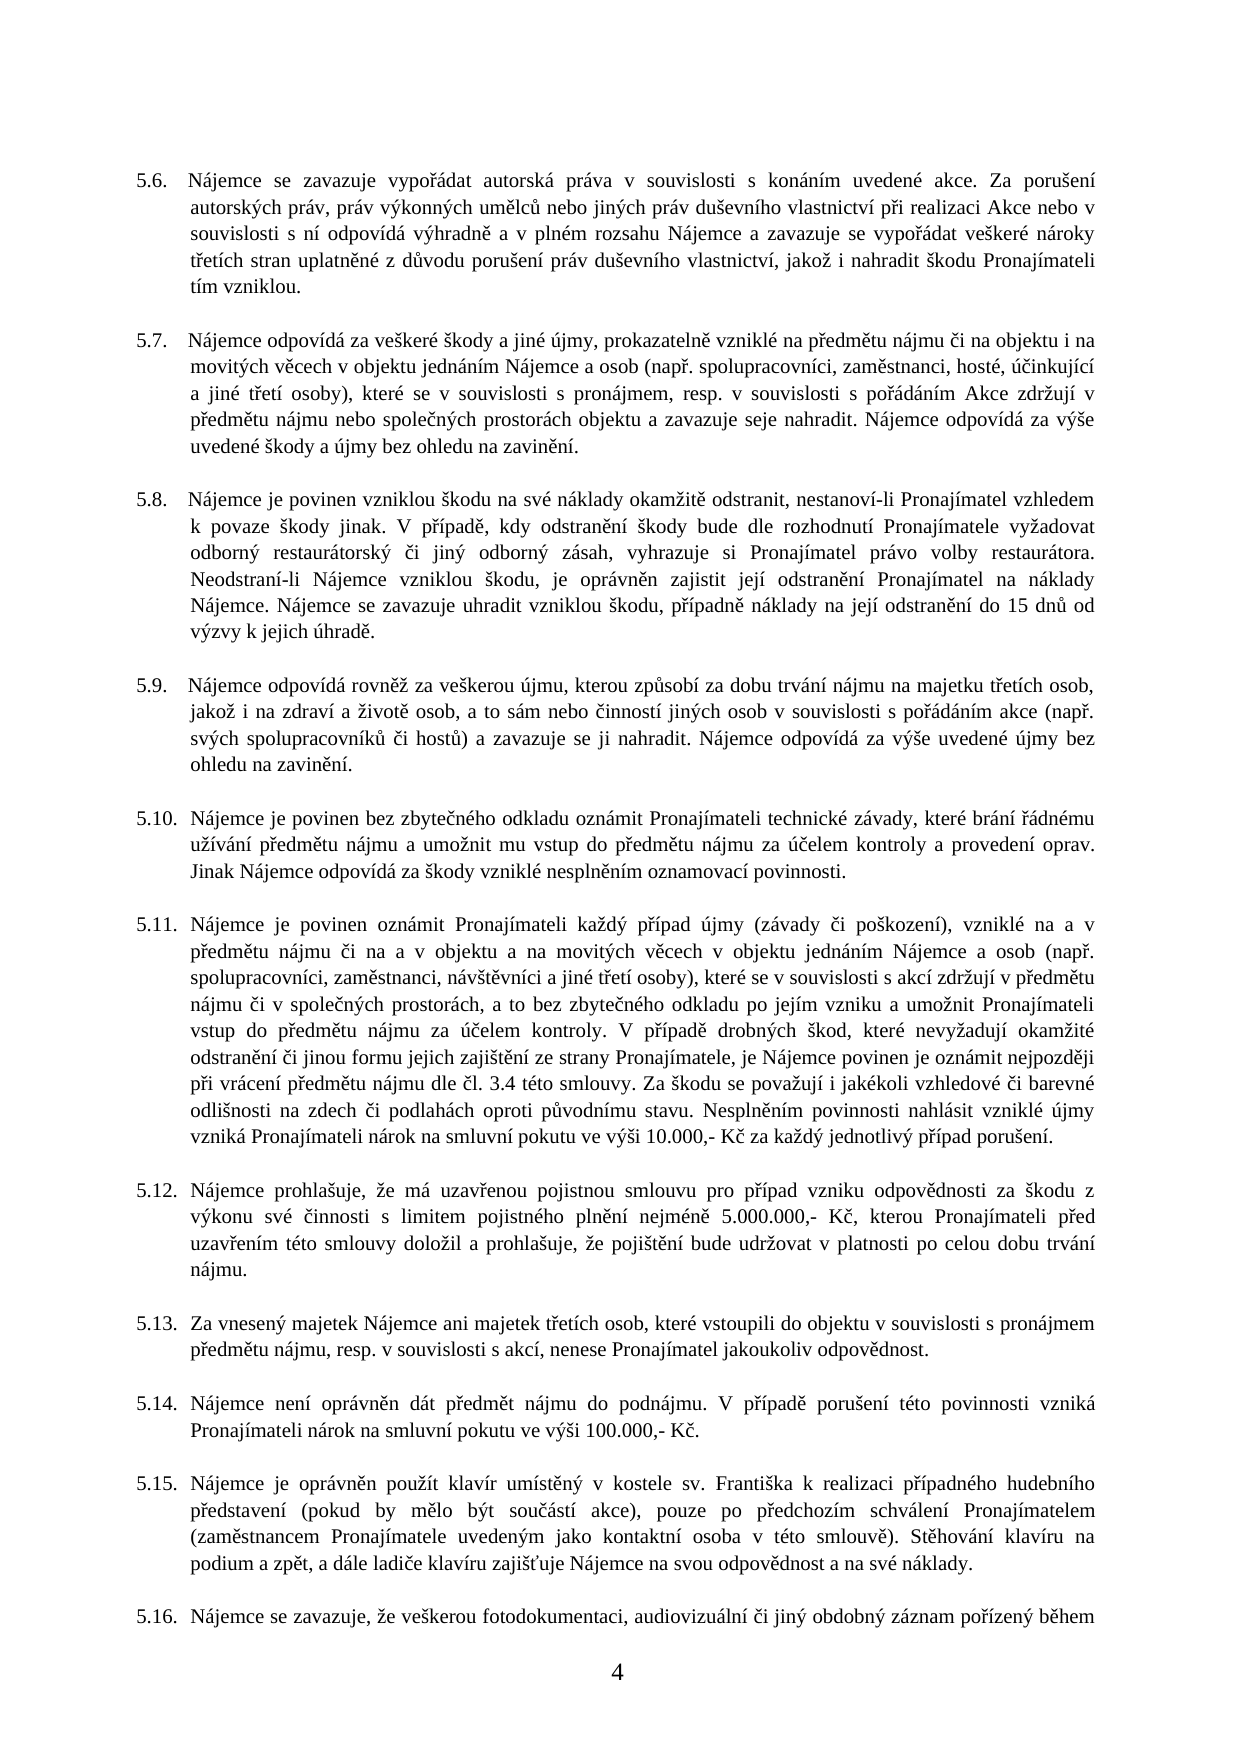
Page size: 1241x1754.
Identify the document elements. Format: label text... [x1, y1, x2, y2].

list Nájemce není oprávněn dát předmět nájmu do podnájmu. V případě porušení této povinnosti vzniká Pronajímateli nárok na smluvní pokutu ve výši 100.000,- Kč. [136, 1391, 1096, 1442]
list Nájemce odpovídá rovněž za veškerou újmu, kterou způsobí za dobu trvání nájmu na majetku třetích osob, jakož i na zdraví a životě osob, a to sám nebo činností jiných osob v souvislosti s pořádáním akce (např. svých spolupracovníků či hostů) a zavazuje se ji nahradit. Nájemce odpovídá za výše uvedené újmy bez ohledu na zavinění. [136, 673, 1096, 776]
list Nájemce je oprávněn použít klavír umístěný v kostele sv. Františka k realizaci případného hudebního představení (pokud by mělo být součástí akce), pouze po předchozím schválení Pronajímatelem (zaměstnancem Pronajímatele uvedeným jako kontaktní osoba v této smlouvě). Stěhování klavíru na podium a zpět, a dále ladiče klavíru zajišťuje Nájemce na svou odpovědnost a na své náklady. [136, 1471, 1096, 1575]
list Nájemce prohlašuje, že má uzavřenou pojistnou smlouvu pro případ vzniku odpovědnosti za škodu z výkonu své činnosti s limitem pojistného plnění nejméně 5.000.000,- Kč, kterou Pronajímateli před uzavřením této smlouvy doložil a prohlašuje, že pojištění bude udržovat v platnosti po celou dobu trvání nájmu. [136, 1178, 1096, 1281]
list Za vnesený majetek Nájemce ani majetek třetích osob, které vstoupili do objektu v souvislosti s pronájmem předmětu nájmu, resp. v souvislosti s akcí, nenese Pronajímatel jakoukoliv odpovědnost. [136, 1311, 1096, 1361]
list Nájemce je povinen vzniklou škodu na své náklady okamžitě odstranit, nestanoví-li Pronajímatel vzhledem k povaze škody jinak. V případě, kdy odstranění škody bude dle rozhodnutí Pronajímatele vyžadovat odborný restaurátorský či jiný odborný zásah, vyhrazuje si Pronajímatel právo volby restaurátora. Neodstraní-li Nájemce vzniklou škodu, je oprávněn zajistit její odstranění Pronajímatel na náklady Nájemce. Nájemce se zavazuje uhradit vzniklou škodu, případně náklady na její odstranění do 15 dnů od výzvy k jejich úhradě. [136, 487, 1096, 643]
list Nájemce odpovídá za veškeré škody a jiné újmy, prokazatelně vzniklé na předmětu nájmu či na objektu i na movitých věcech v objektu jednáním Nájemce a osob (např. spolupracovníci, zaměstnanci, hosté, účinkující a jiné třetí osoby), které se v souvislosti s pronájmem, resp. v souvislosti s pořádáním Akce zdržují v předmětu nájmu nebo společných prostorách objektu a zavazuje seje nahradit. Nájemce odpovídá za výše uvedené škody a újmy bez ohledu na zavinění. [136, 328, 1096, 458]
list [136, 1604, 1096, 1628]
list Nájemce je povinen oznámit Pronajímateli každý případ újmy (závady či poškození), vzniklé na a v předmětu nájmu či na a v objektu a na movitých věcech v objektu jednáním Nájemce a osob (např. spolupracovníci, zaměstnanci, návštěvníci a jiné třetí osoby), které se v souvislosti s akcí zdržují v předmětu nájmu či v společných prostorách, a to bez zbytečného odkladu po jejím vzniku a umožnit Pronajímateli vstup do předmětu nájmu za účelem kontroly. V případě drobných škod, které nevyžadují okamžité odstranění či jinou formu jejich zajištění ze strany Pronajímatele, je Nájemce povinen je oznámit nejpozději při vrácení předmětu nájmu dle čl. 3.4 této smlouvy. Za škodu se považují i jakékoli vzhledové či barevné odlišnosti na zdech či podlahách oproti původnímu stavu. Nesplněním povinnosti nahlásit vzniklé újmy vzniká Pronajímateli nárok na smluvní pokutu ve výši 10.000,- Kč za každý jednotlivý případ porušení. [136, 912, 1096, 1148]
list Nájemce se zavazuje vypořádat autorská práva v souvislosti s konáním uvedené akce. Za porušení autorských práv, práv výkonných umělců nebo jiných práv duševního vlastnictví při realizaci Akce nebo v souvislosti s ní odpovídá výhradně a v plném rozsahu Nájemce a zavazuje se vypořádat veškeré nároky třetích stran uplatněné z důvodu porušení práv duševního vlastnictví, jakož i nahradit škodu Pronajímateli tím vzniklou. [136, 168, 1096, 298]
list Nájemce je povinen bez zbytečného odkladu oznámit Pronajímateli technické závady, které brání řádnému užívání předmětu nájmu a umožnit mu vstup do předmětu nájmu za účelem kontroly a provedení oprav. Jinak Nájemce odpovídá za škody vzniklé nesplněním oznamovací povinnosti. [136, 806, 1096, 883]
